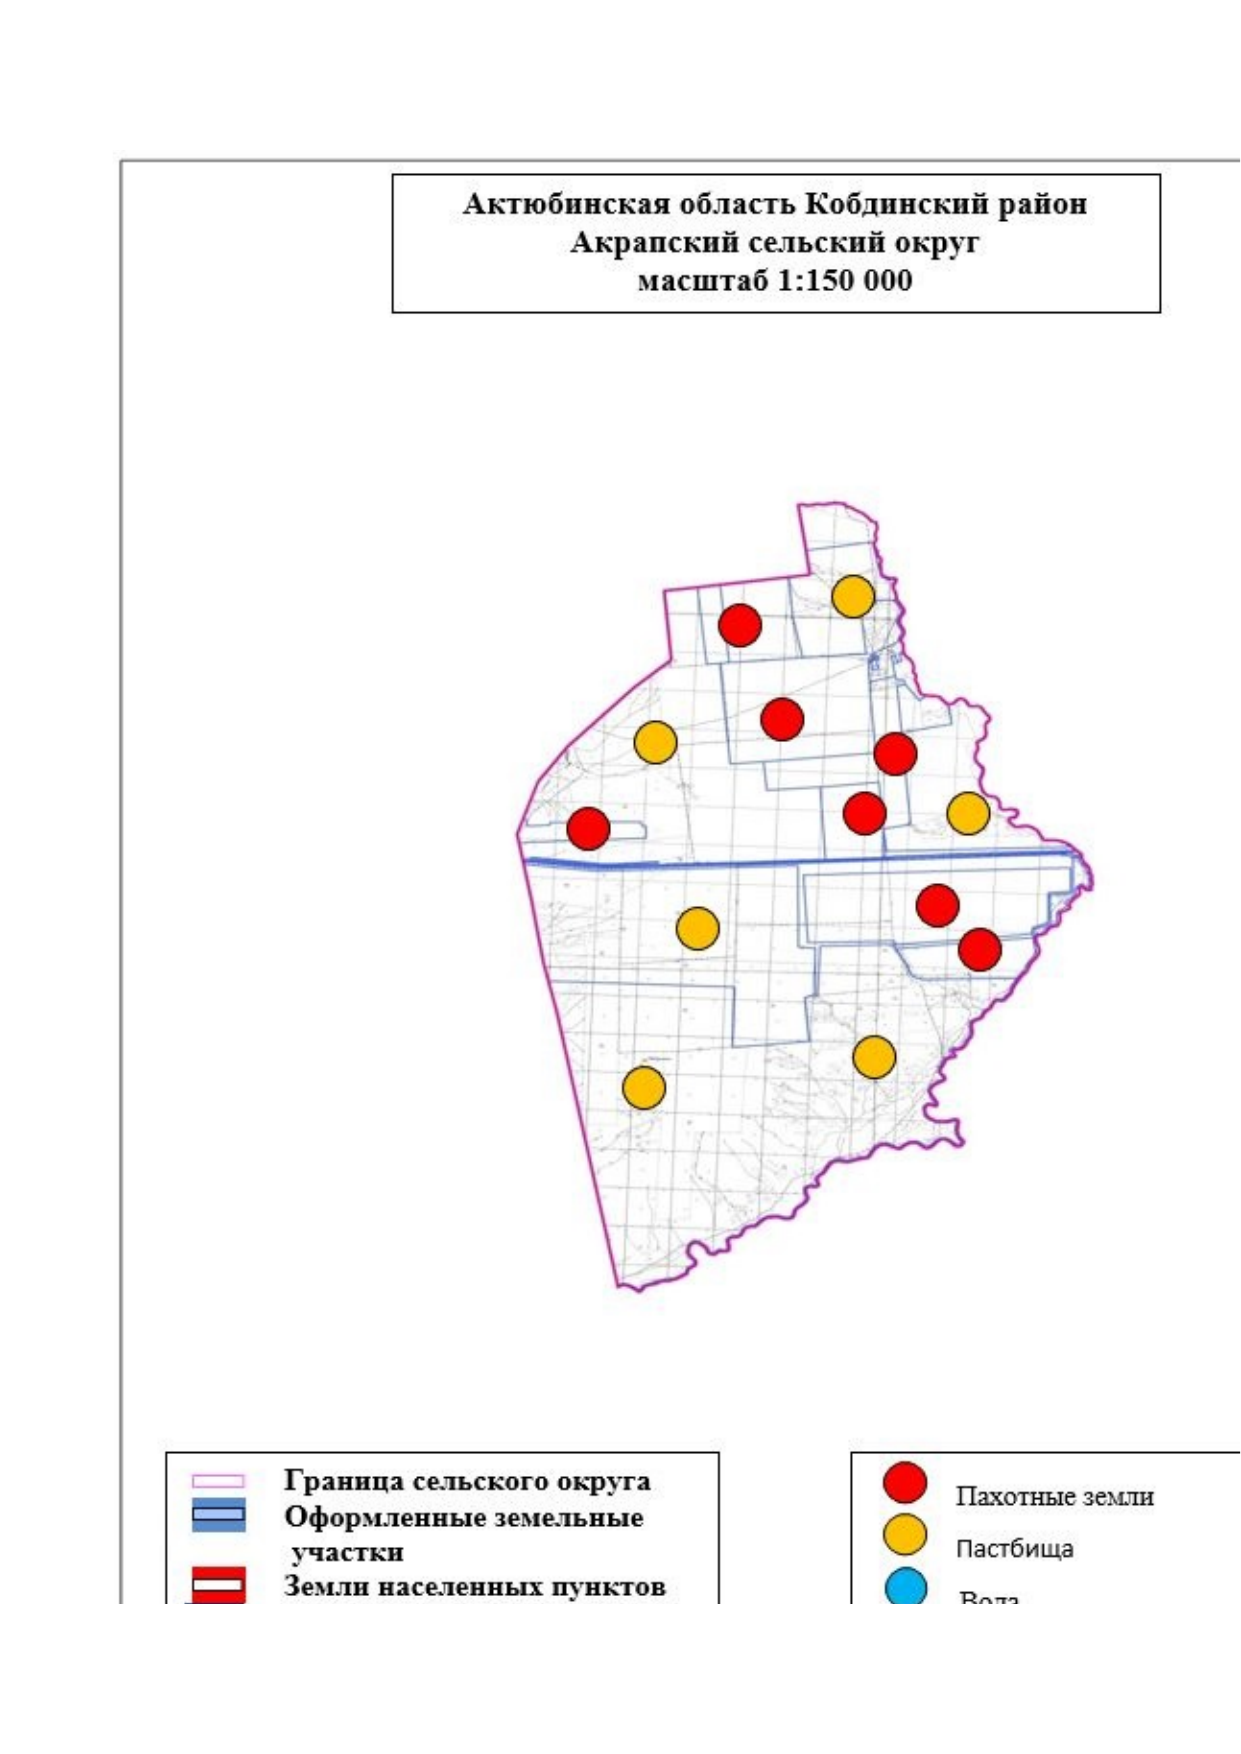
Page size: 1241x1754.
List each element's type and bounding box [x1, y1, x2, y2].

picture [112, 150, 1241, 1604]
